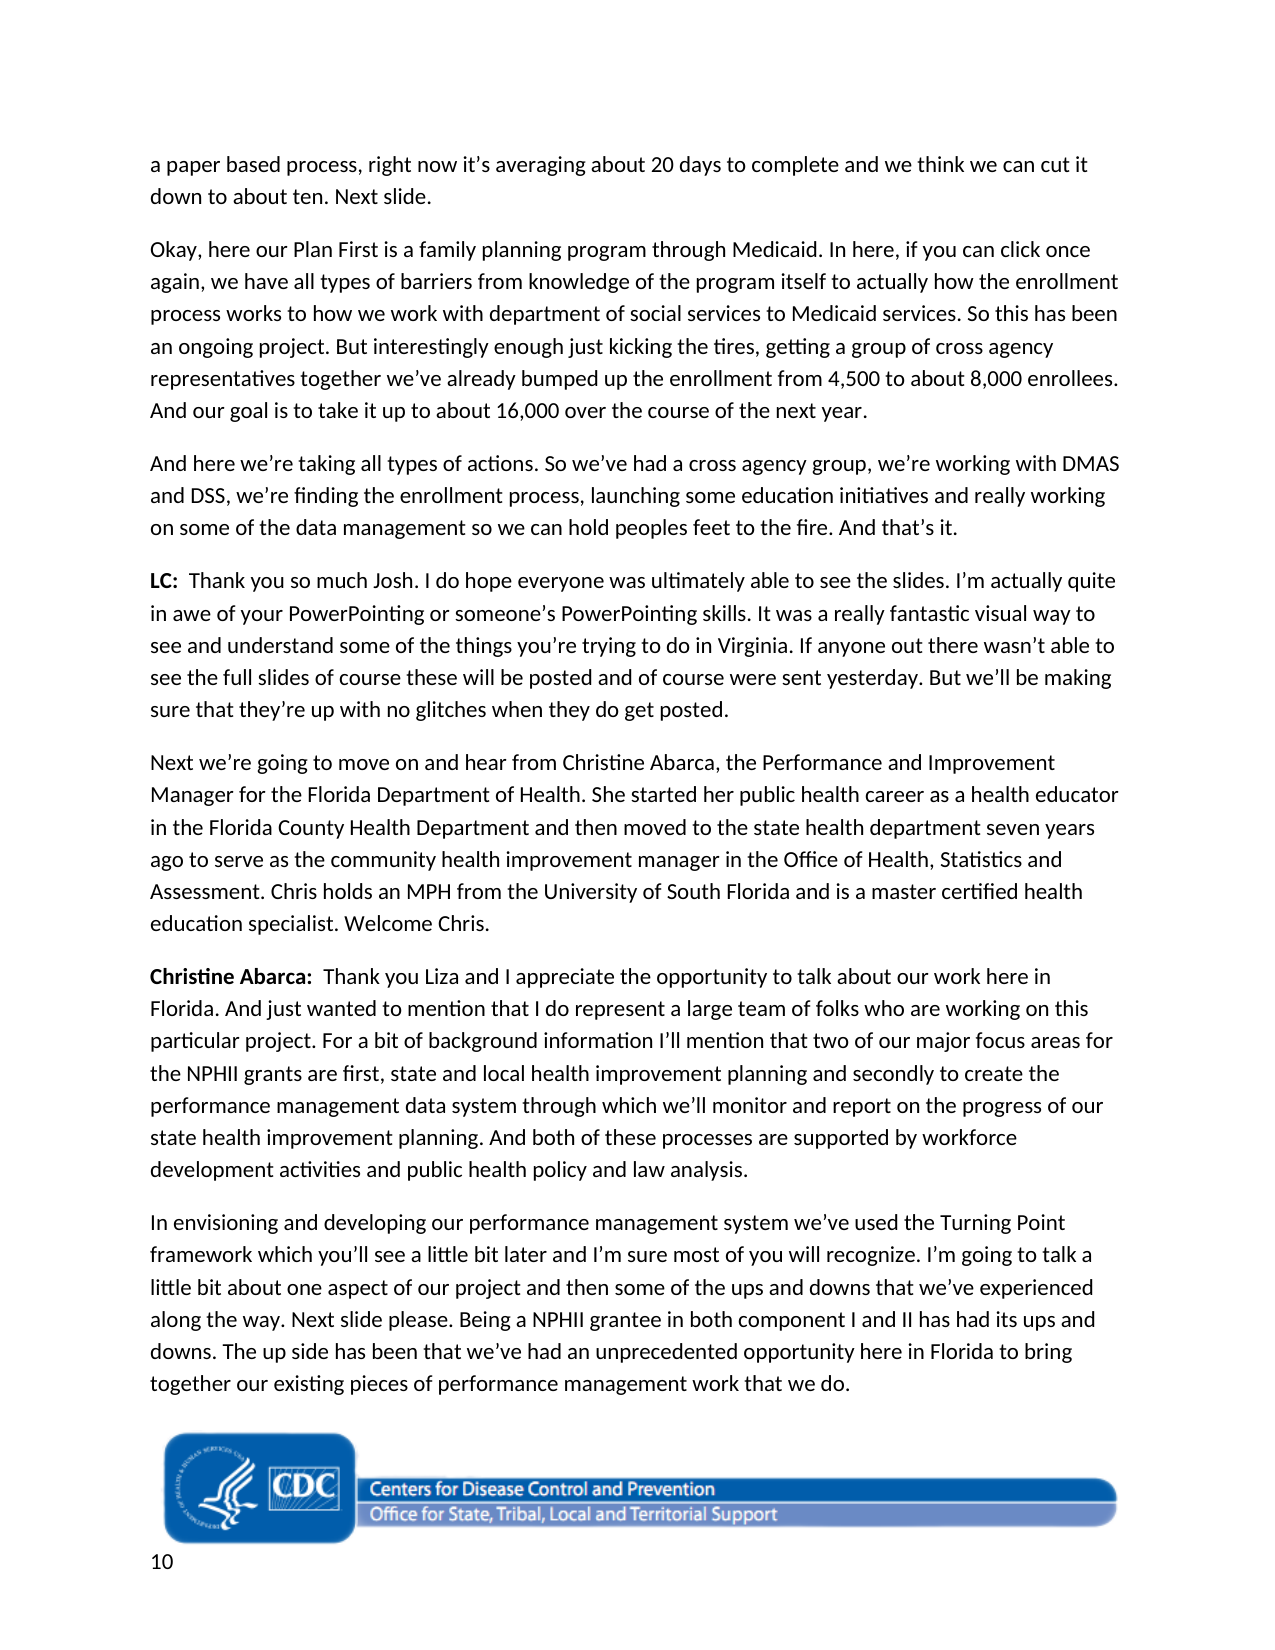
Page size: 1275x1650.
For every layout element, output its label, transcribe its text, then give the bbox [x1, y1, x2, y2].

text Okay, here our Plan First is a family planning program through Medicaid. In here, if you can click once again, we have all types of barriers from knowledge of the program itself to actually how the enrollment process works to how we work with department of social services to Medicaid services. So this has been an ongoing project. But interestingly enough just kicking the tires, getting a group of cross agency representatives together we’ve already bumped up the enrollment from 4,500 to about 8,000 enrollees. And our goal is to take it up to about 16,000 over the course of the next year. [150, 235, 1125, 424]
text In envisioning and developing our performance management system we’ve used the Turning Point framework which you’ll see a little bit later and I’m sure most of you will recognize. I’m going to talk a little bit about one aspect of our project and then some of the ups and downs that we’ve experienced along the way. Next slide please. Being a NPHII grantee in both component I and II has had its ups and downs. The up side has been that we’ve had an unprecedented opportunity here in Florida to bring together our existing pieces of performance management work that we do. [150, 1208, 1125, 1397]
text Christine Abarca: Thank you Liza and I appreciate the opportunity to talk about our work here in Florida. And just wanted to mention that I do represent a large team of folks who are working on this particular project. For a bit of background information I’ll mention that two of our major focus areas for the NPHII grants are first, state and local health improvement planning and secondly to create the performance management data system through which we’ll monitor and report on the progress of our state health improvement planning. And both of these processes are supported by workforce development activities and public health policy and law analysis. [150, 962, 1125, 1183]
text Next we’re going to move on and hear from Christine Abarca, the Performance and Improvement Manager for the Florida Department of Health. She started her public health career as a health educator in the Florida County Health Department and then moved to the state health department seven years ago to serve as the community health improvement manager in the Office of Health, Statistics and Assessment. Chris holds an MPH from the University of South Florida and is a master certified health education specialist. Welcome Chris. [150, 748, 1125, 937]
text And here we’re taking all types of actions. So we’ve had a cross agency group, we’re working with DMAS and DSS, we’re finding the enrollment process, launching some education initiatives and really working on some of the data management so we can hold peoples feet to the fire. And that’s it. [150, 449, 1125, 542]
text LC: Thank you so much Josh. I do hope everyone was ultimately able to see the slides. I’m actually quite in awe of your PowerPointing or someone’s PowerPointing skills. It was a really fantastic visual way to see and understand some of the things you’re trying to do in Virginia. If anyone out there wasn’t able to see the full slides of course these will be posted and of course were sent yesterday. But we’ll be making sure that they’re up with no glitches when they do get posted. [150, 567, 1125, 723]
picture [150, 1430, 1125, 1547]
